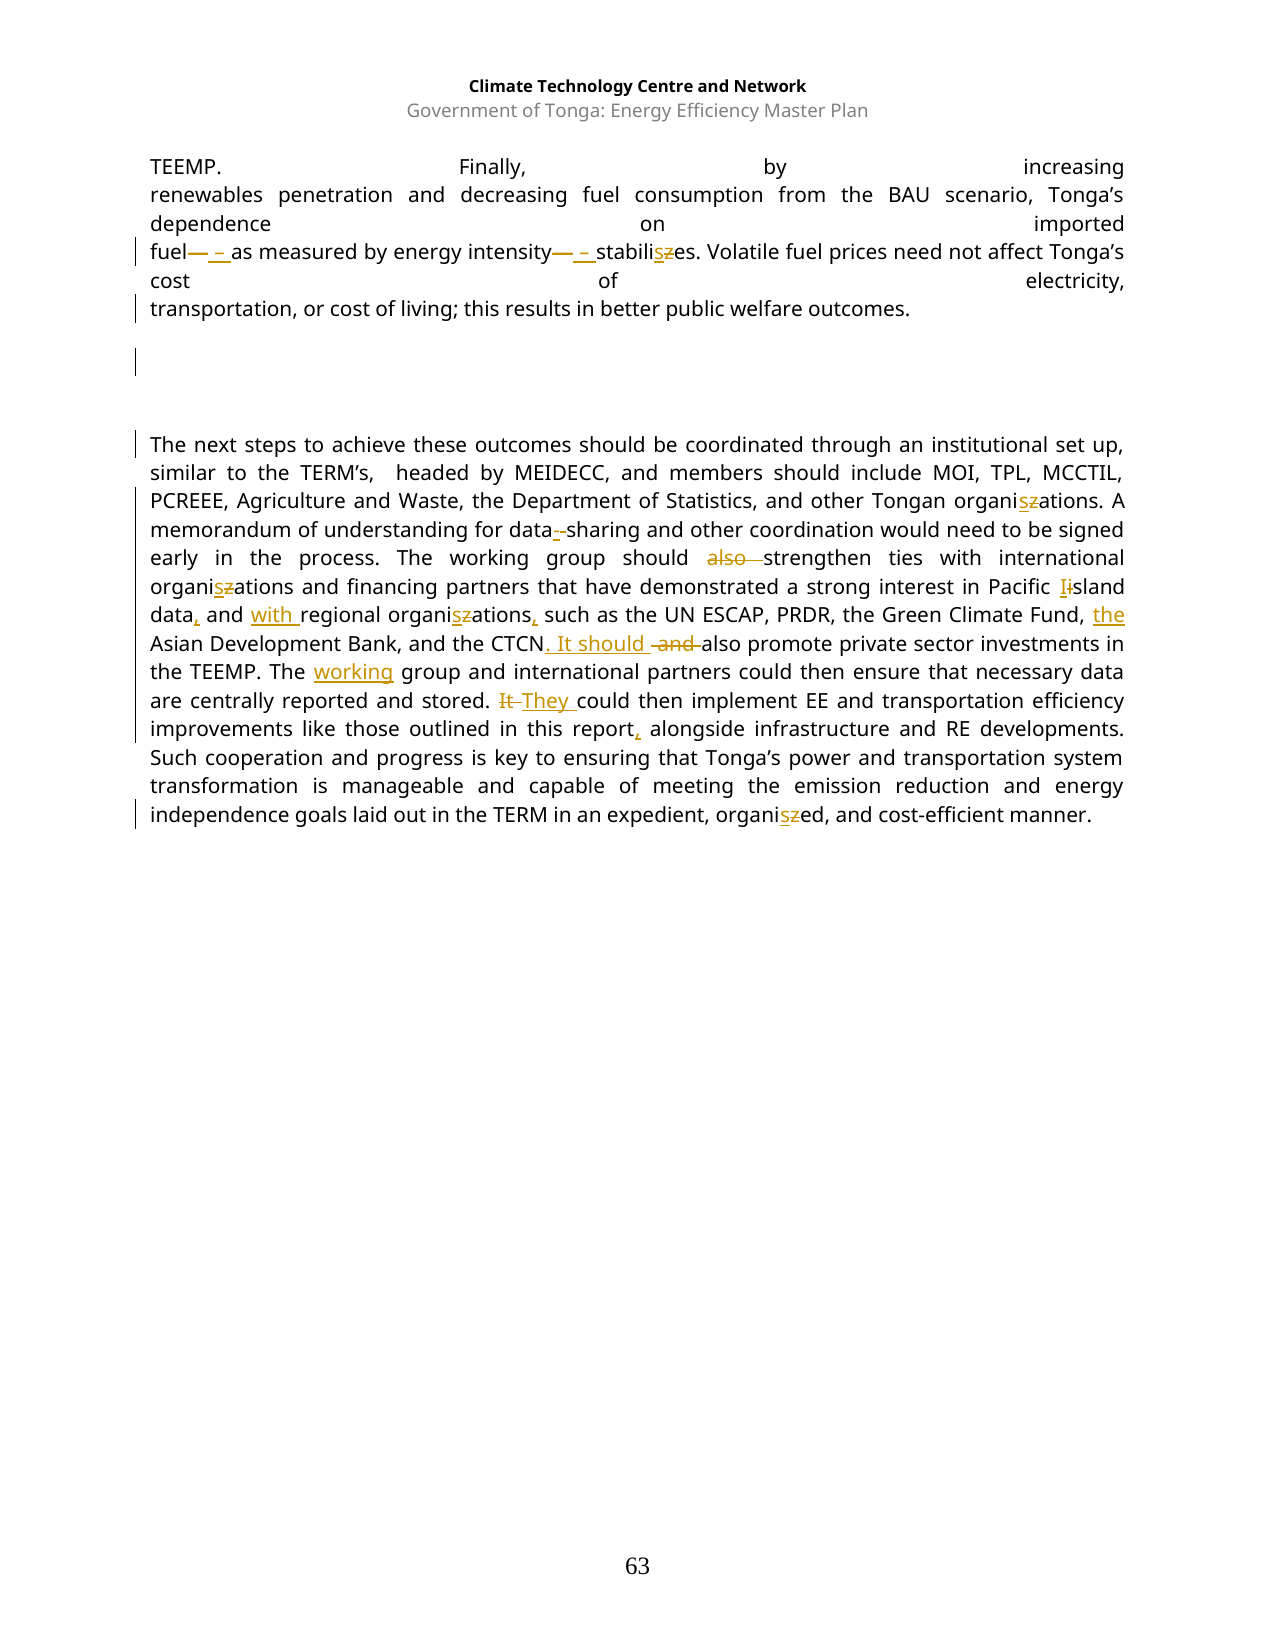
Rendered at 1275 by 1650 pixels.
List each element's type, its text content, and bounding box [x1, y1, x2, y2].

text The next steps to achieve these outcomes should be coordinated through an institutional set up, similar to the TERM’s, headed by MEIDECC, and members should include MOI, TPL, MCCTIL, PCREEE, Agriculture and Waste, the Department of Statistics, and other Tongan organiations. A memorandum of understanding for datasharing and other coordination would need to be signed early in the process. The working group should strengthen ties with international organiations and financing partners that have demonstrated a strong interest in Pacific sland data and regional organiations such as the UN ESCAP, PRDR, the Green Climate Fund, Asian Development Bank, and the CTCNalso promote private sector investments in the TEEMP. The group and international partners could then ensure that necessary data are centrally reported and stored. could then implement EE and transportation efficiency improvements like those outlined in this report alongside infrastructure and RE developments. Such cooperation and progress is key to ensuring that Tonga’s power and transportation system transformation is manageable and capable of meeting the emission reduction and energy independence goals laid out in the TERM in an expedient, organied, and cost-efficient manner. [150, 430, 1125, 829]
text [150, 152, 1125, 323]
